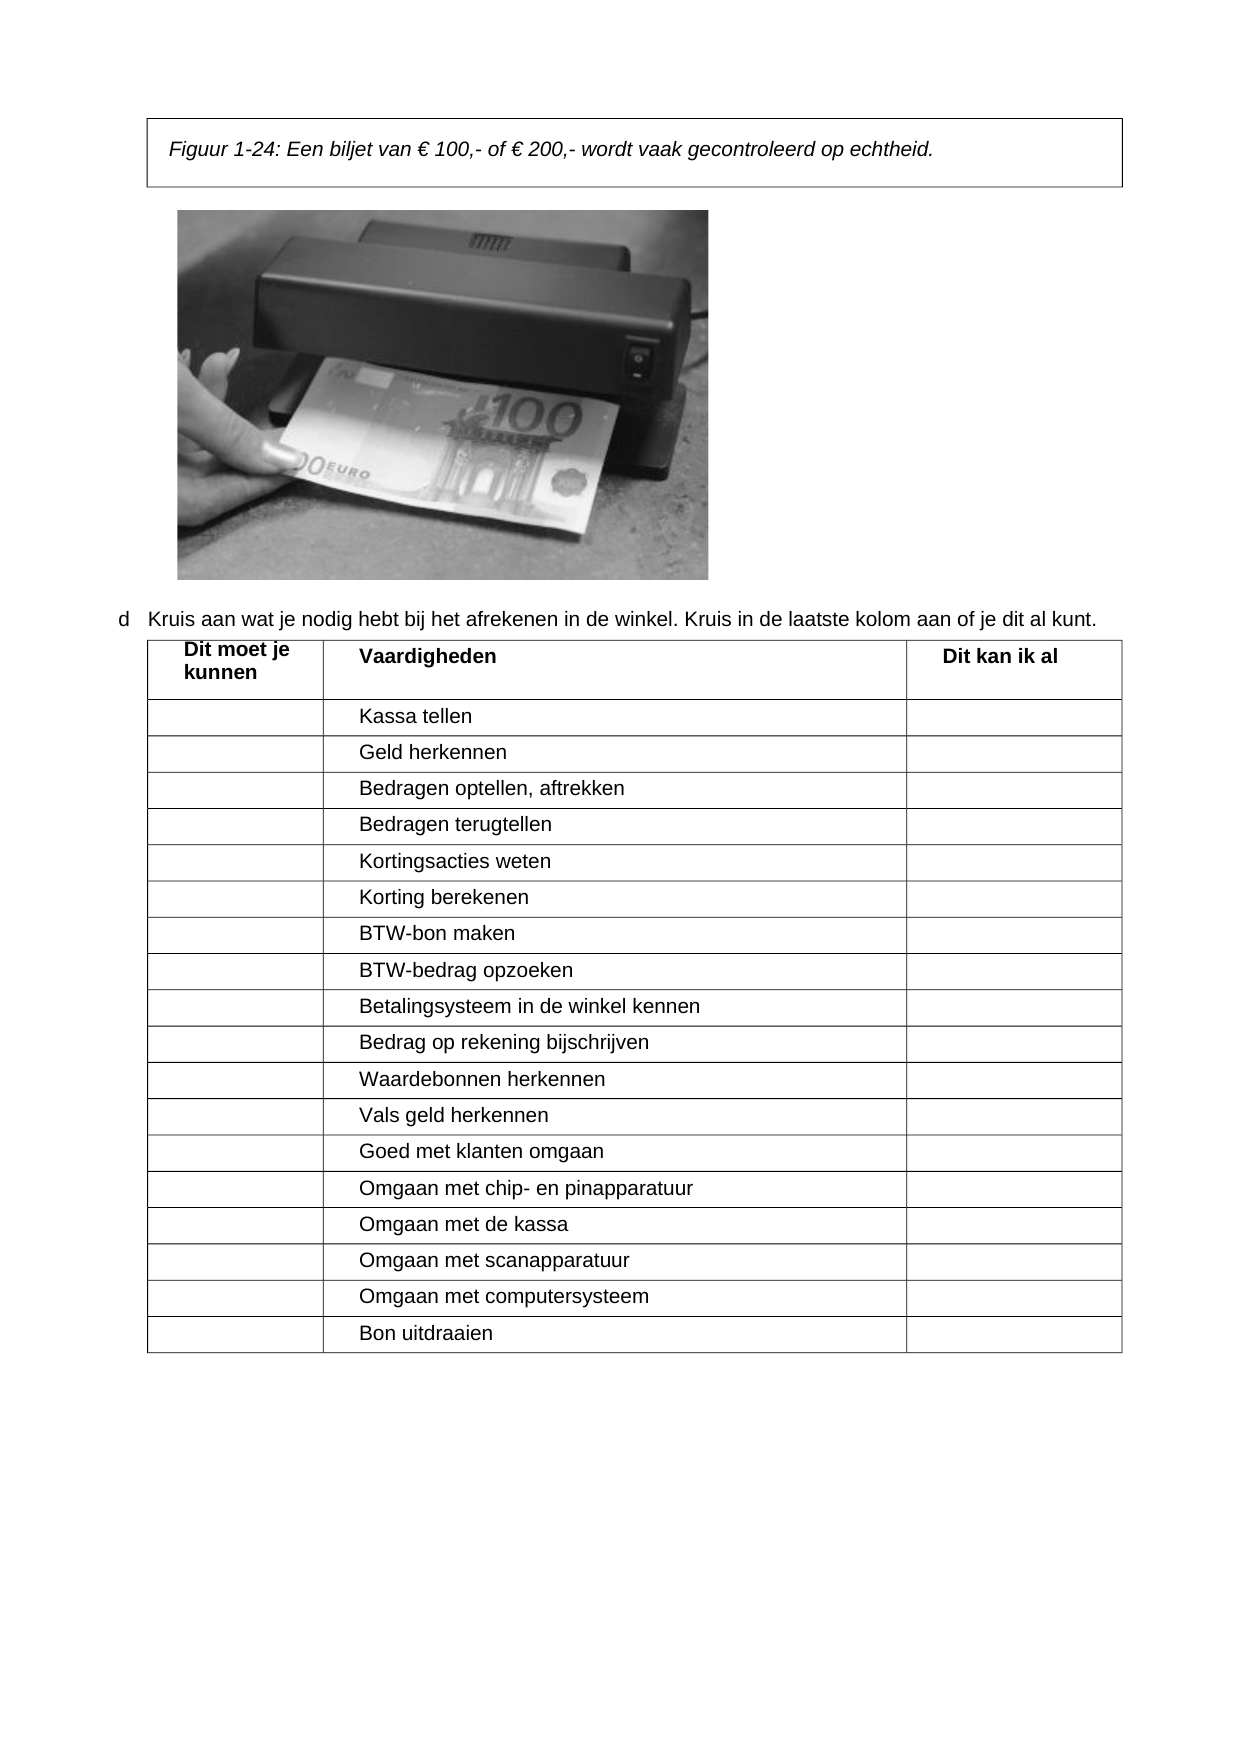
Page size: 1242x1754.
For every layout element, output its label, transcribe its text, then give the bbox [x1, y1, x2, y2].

picture [177, 210, 709, 580]
text Omgaan met chip- en pinapparatuur [359, 1175, 703, 1199]
text Omgaan met de kassa [359, 1212, 702, 1236]
text d Kruis aan wat je nodig hebt bij het afrekenen in de winkel. Kruis in de laatste kolom aan of je dit al kunt. [118, 610, 1124, 631]
text Dit moet je kunnen [183, 638, 294, 684]
text Geld herkennen [359, 740, 702, 764]
text Dit kan ik al [942, 644, 1112, 668]
text Figuur 1-24: Een biljet van € 100,- of € 200,- wordt vaak gecontroleerd op echtheid. [168, 137, 1112, 161]
text Omgaan met scanapparatuur Omgaan met computersysteem Bon uitdraaien [359, 1248, 659, 1344]
text BTW-bedrag opzoeken Betalingsysteem in de winkel kennen Bedrag op rekening bijschrijven Waardebonnen herkennen [359, 957, 711, 1091]
text BTW-bon maken [359, 921, 702, 945]
text Goed met klanten omgaan [359, 1139, 702, 1163]
text Vals geld herkennen [359, 1103, 702, 1127]
text Bedragen optellen, aftrekken Bedragen terugtellen Kortingsacties weten [359, 776, 633, 873]
text Vaardigheden [359, 644, 702, 668]
text Kassa tellen [359, 703, 702, 727]
text Korting berekenen [359, 885, 702, 909]
